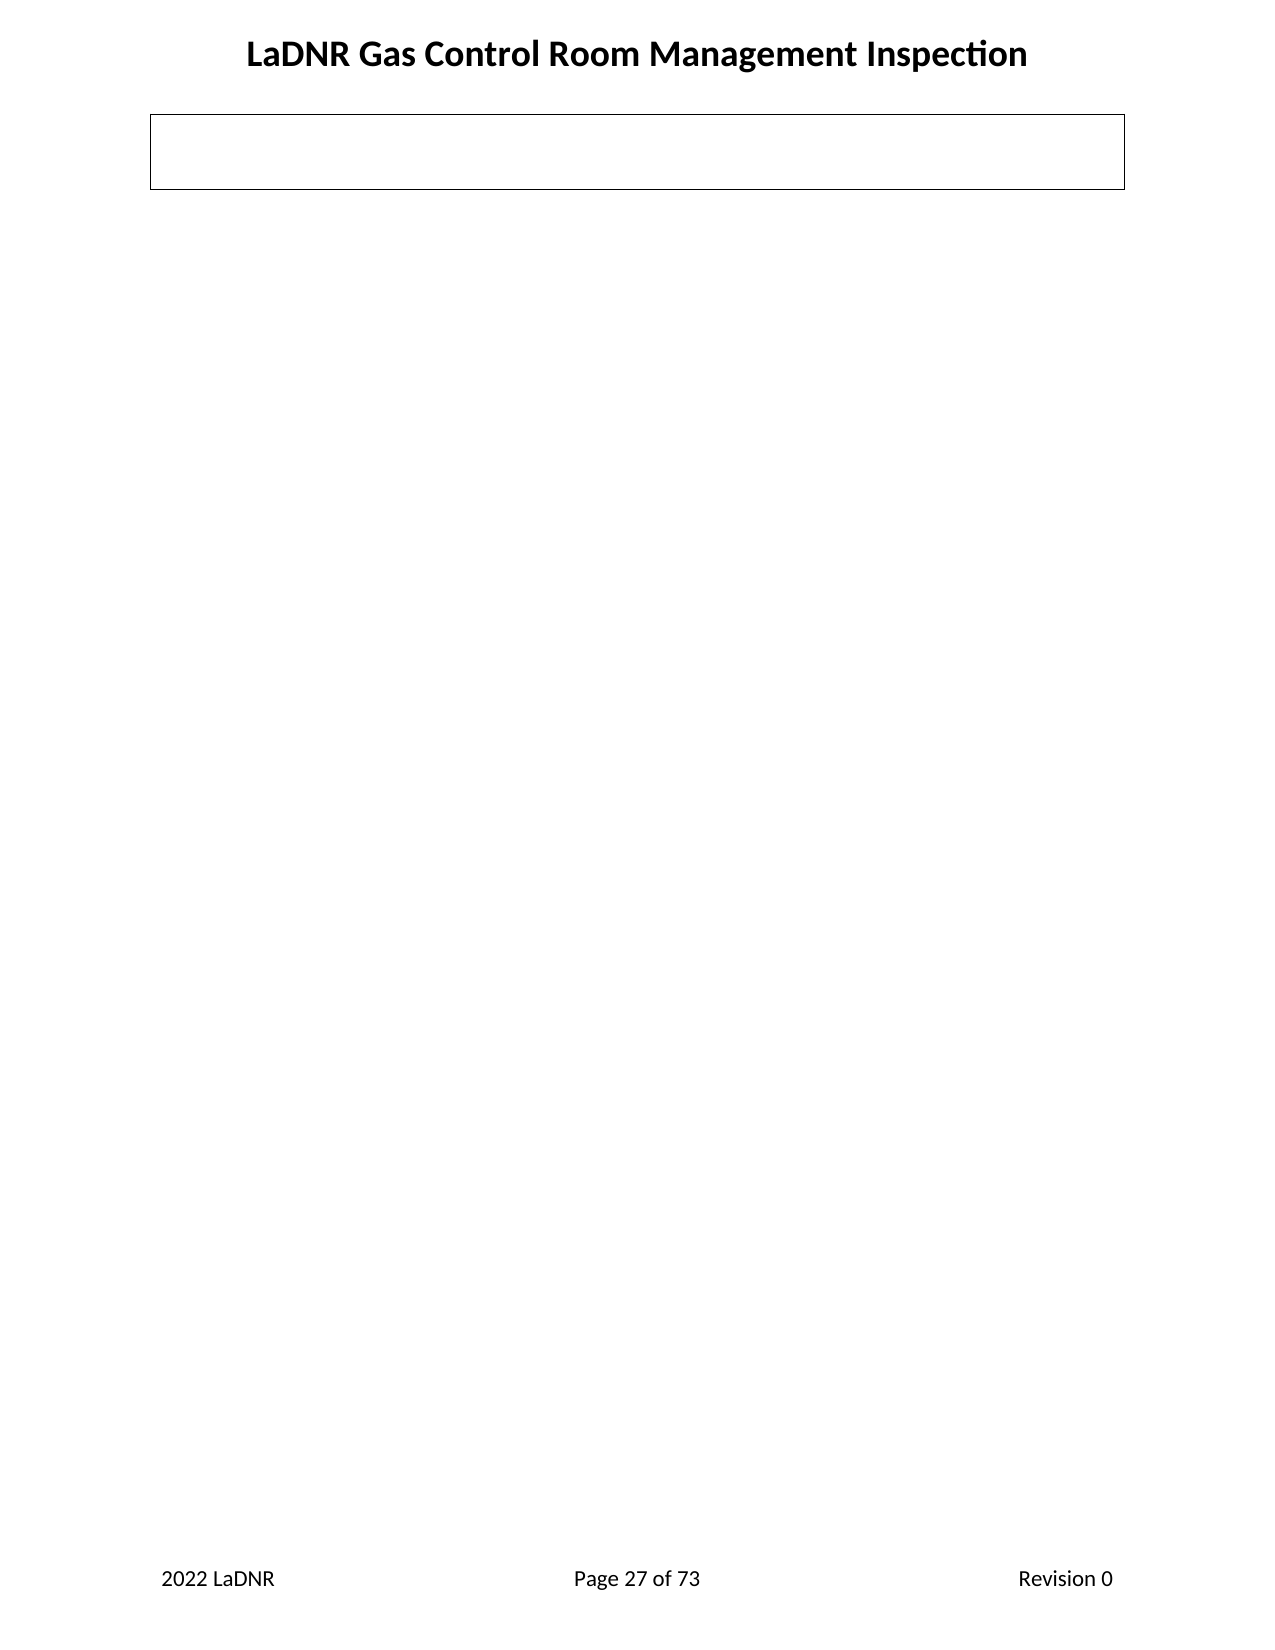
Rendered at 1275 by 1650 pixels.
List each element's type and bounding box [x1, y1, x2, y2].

table_cell [151, 115, 1124, 188]
